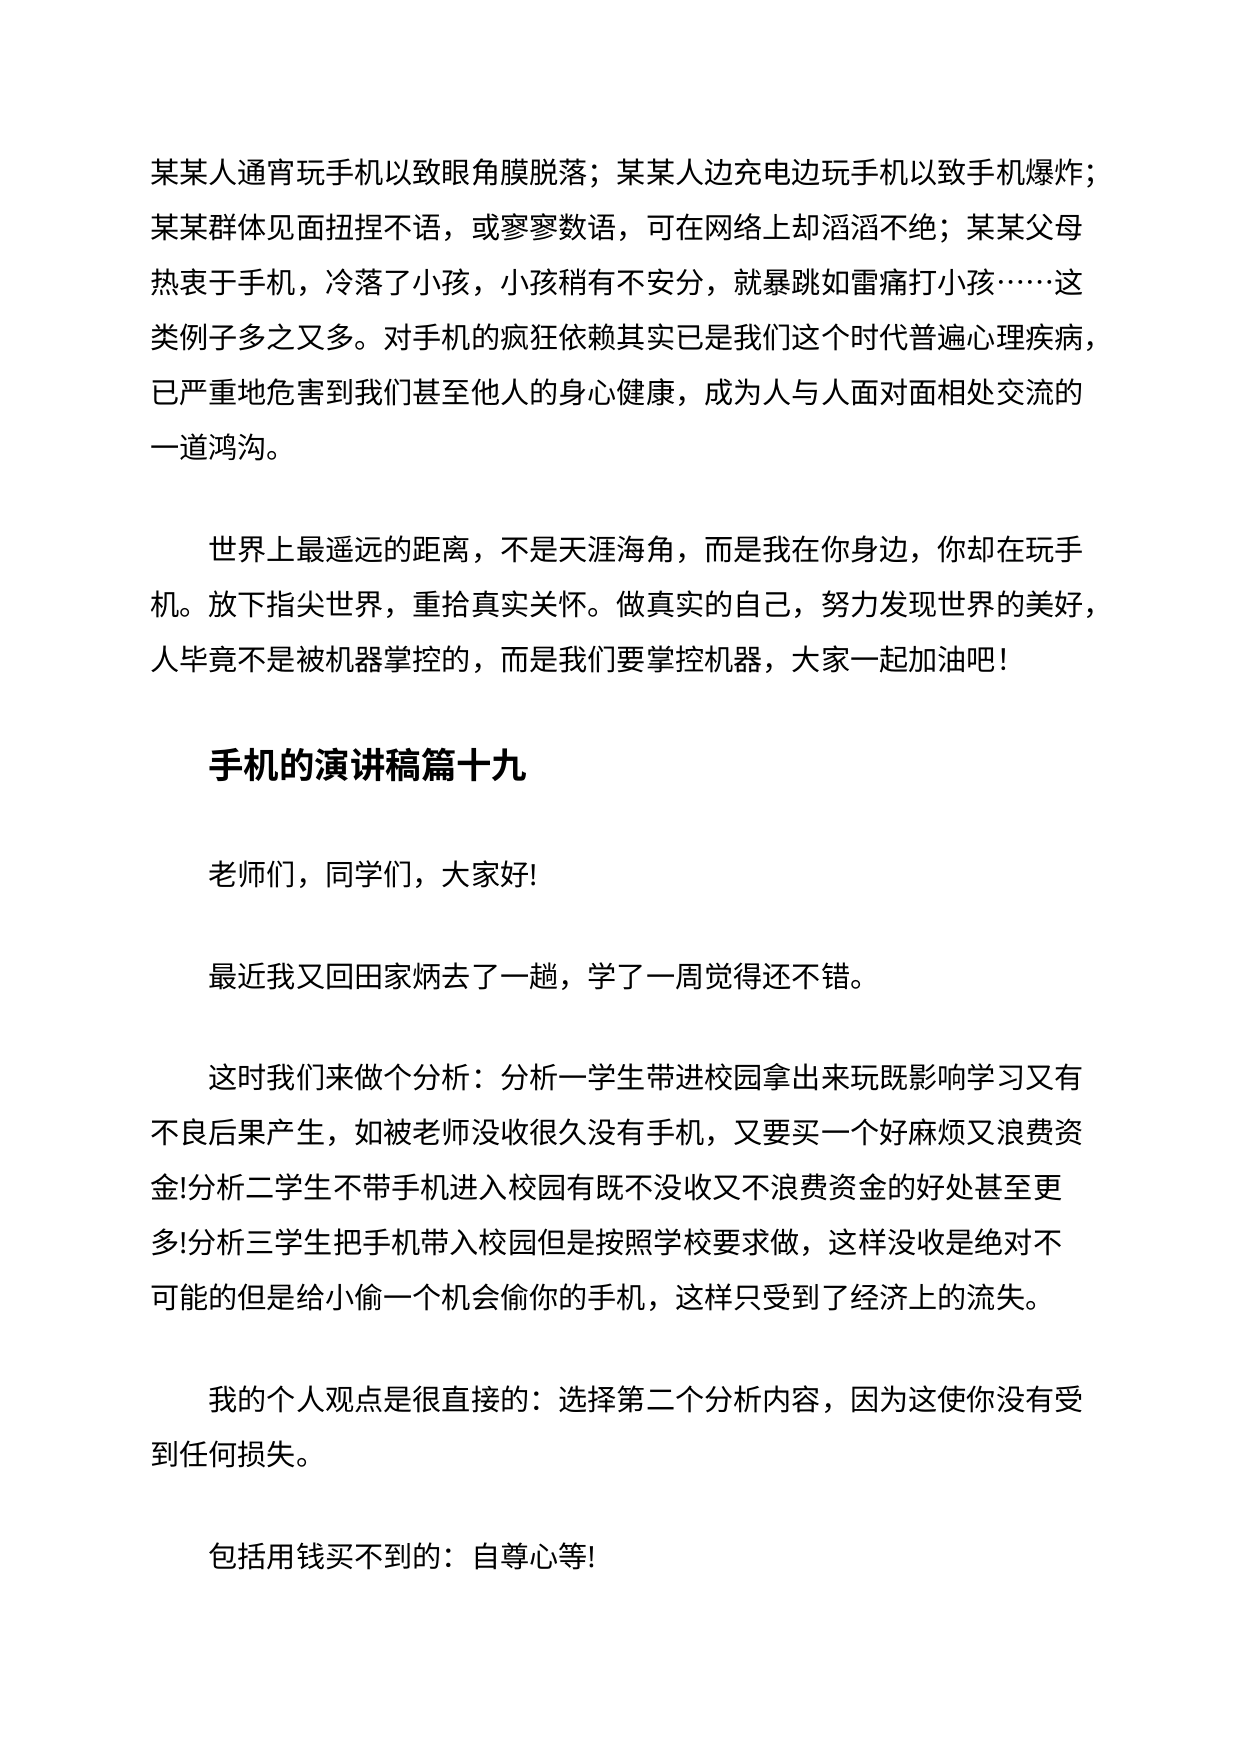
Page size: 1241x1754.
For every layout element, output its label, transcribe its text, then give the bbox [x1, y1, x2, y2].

text 这时我们来做个分析：分析一学生带进校园拿出来玩既影响学习又有不良后果产生，如被老师没收很久没有手机，又要买一个好麻烦又浪费资金!分析二学生不带手机进入校园有既不没收又不浪费资金的好处甚至更多!分析三学生把手机带入校园但是按照学校要求做，这样没收是绝对不可能的但是给小偷一个机会偷你的手机，这样只受到了经济上的流失。 [150, 1055, 1090, 1317]
text 世界上最遥远的距离，不是天涯海角，而是我在你身边，你却在玩手机。放下指尖世界，重拾真实关怀。做真实的自己，努力发现世界的美好，人毕竟不是被机器掌控的，而是我们要掌控机器，大家一起加油吧！ [150, 526, 1090, 678]
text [150, 150, 1090, 467]
text 包括用钱买不到的：自尊心等! [150, 1533, 1090, 1576]
text 我的个人观点是很直接的：选择第二个分析内容，因为这使你没有受到任何损失。 [150, 1377, 1090, 1474]
text 老师们，同学们，大家好! [150, 851, 1090, 894]
text 最近我又回田家炳去了一趟，学了一周觉得还不错。 [150, 953, 1090, 996]
text 手机的演讲稿篇十九 [150, 738, 1090, 789]
